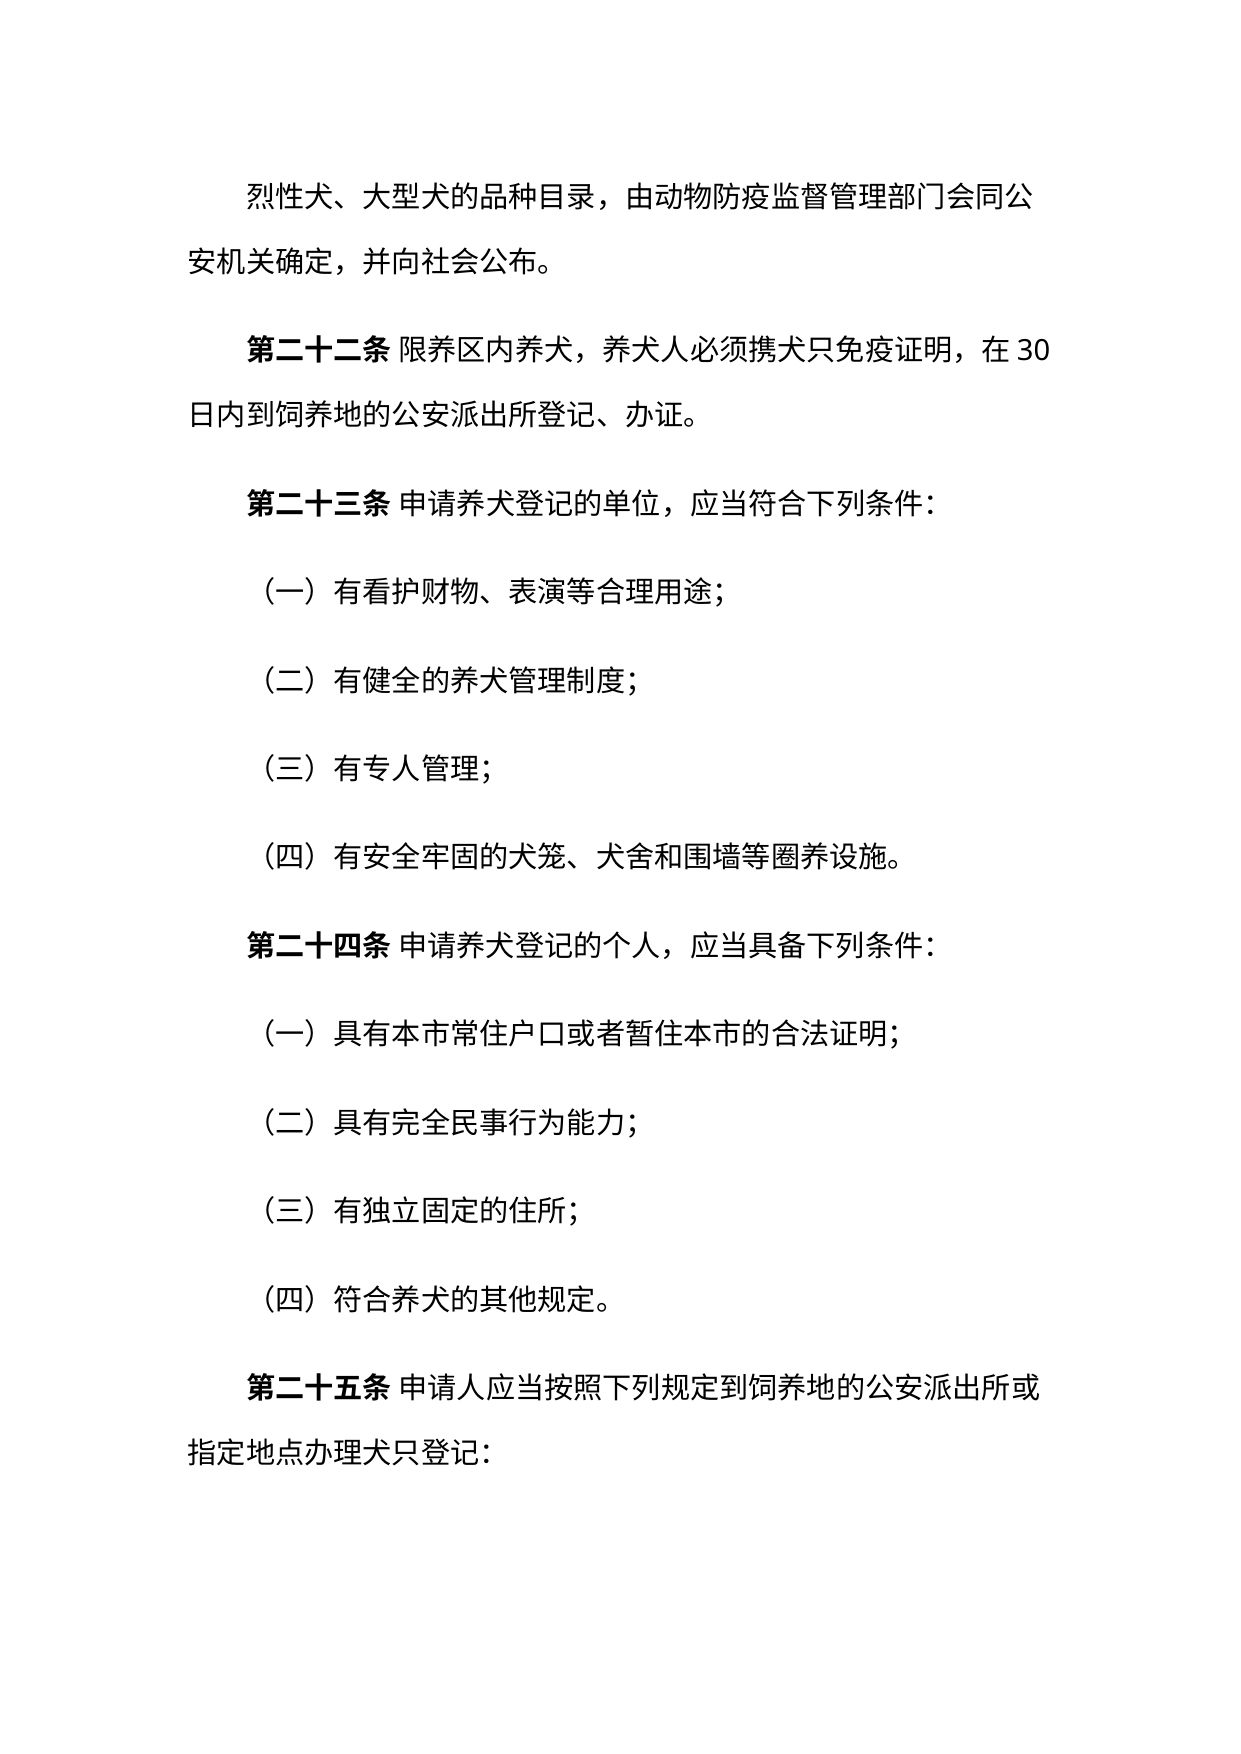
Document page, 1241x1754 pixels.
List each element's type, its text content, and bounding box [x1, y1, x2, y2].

text 第二十二条 限养区内养犬，养犬人必须携犬只免疫证明，在30日内到饲养地的公安派出所登记、办证。 [187, 315, 1053, 445]
text 第二十三条 申请养犬登记的单位，应当符合下列条件： [187, 469, 1053, 534]
text （四）有安全牢固的犬笼、犬舍和围墙等圈养设施。 [187, 823, 1053, 888]
text （一）有看护财物、表演等合理用途； [187, 557, 1053, 622]
text （一）具有本市常住户口或者暂住本市的合法证明； [187, 999, 1053, 1064]
text （二）具有完全民事行为能力； [187, 1088, 1053, 1153]
text 第二十四条 申请养犬登记的个人，应当具备下列条件： [187, 911, 1053, 976]
text （三）有独立固定的住所； [187, 1176, 1053, 1241]
text 第二十五条 申请人应当按照下列规定到饲养地的公安派出所或指定地点办理犬只登记： [187, 1353, 1053, 1483]
text （二）有健全的养犬管理制度； [187, 646, 1053, 711]
text （三）有专人管理； [187, 734, 1053, 799]
text 烈性犬、大型犬的品种目录，由动物防疫监督管理部门会同公安机关确定，并向社会公布。 [187, 162, 1053, 292]
text （四）符合养犬的其他规定。 [187, 1265, 1053, 1330]
